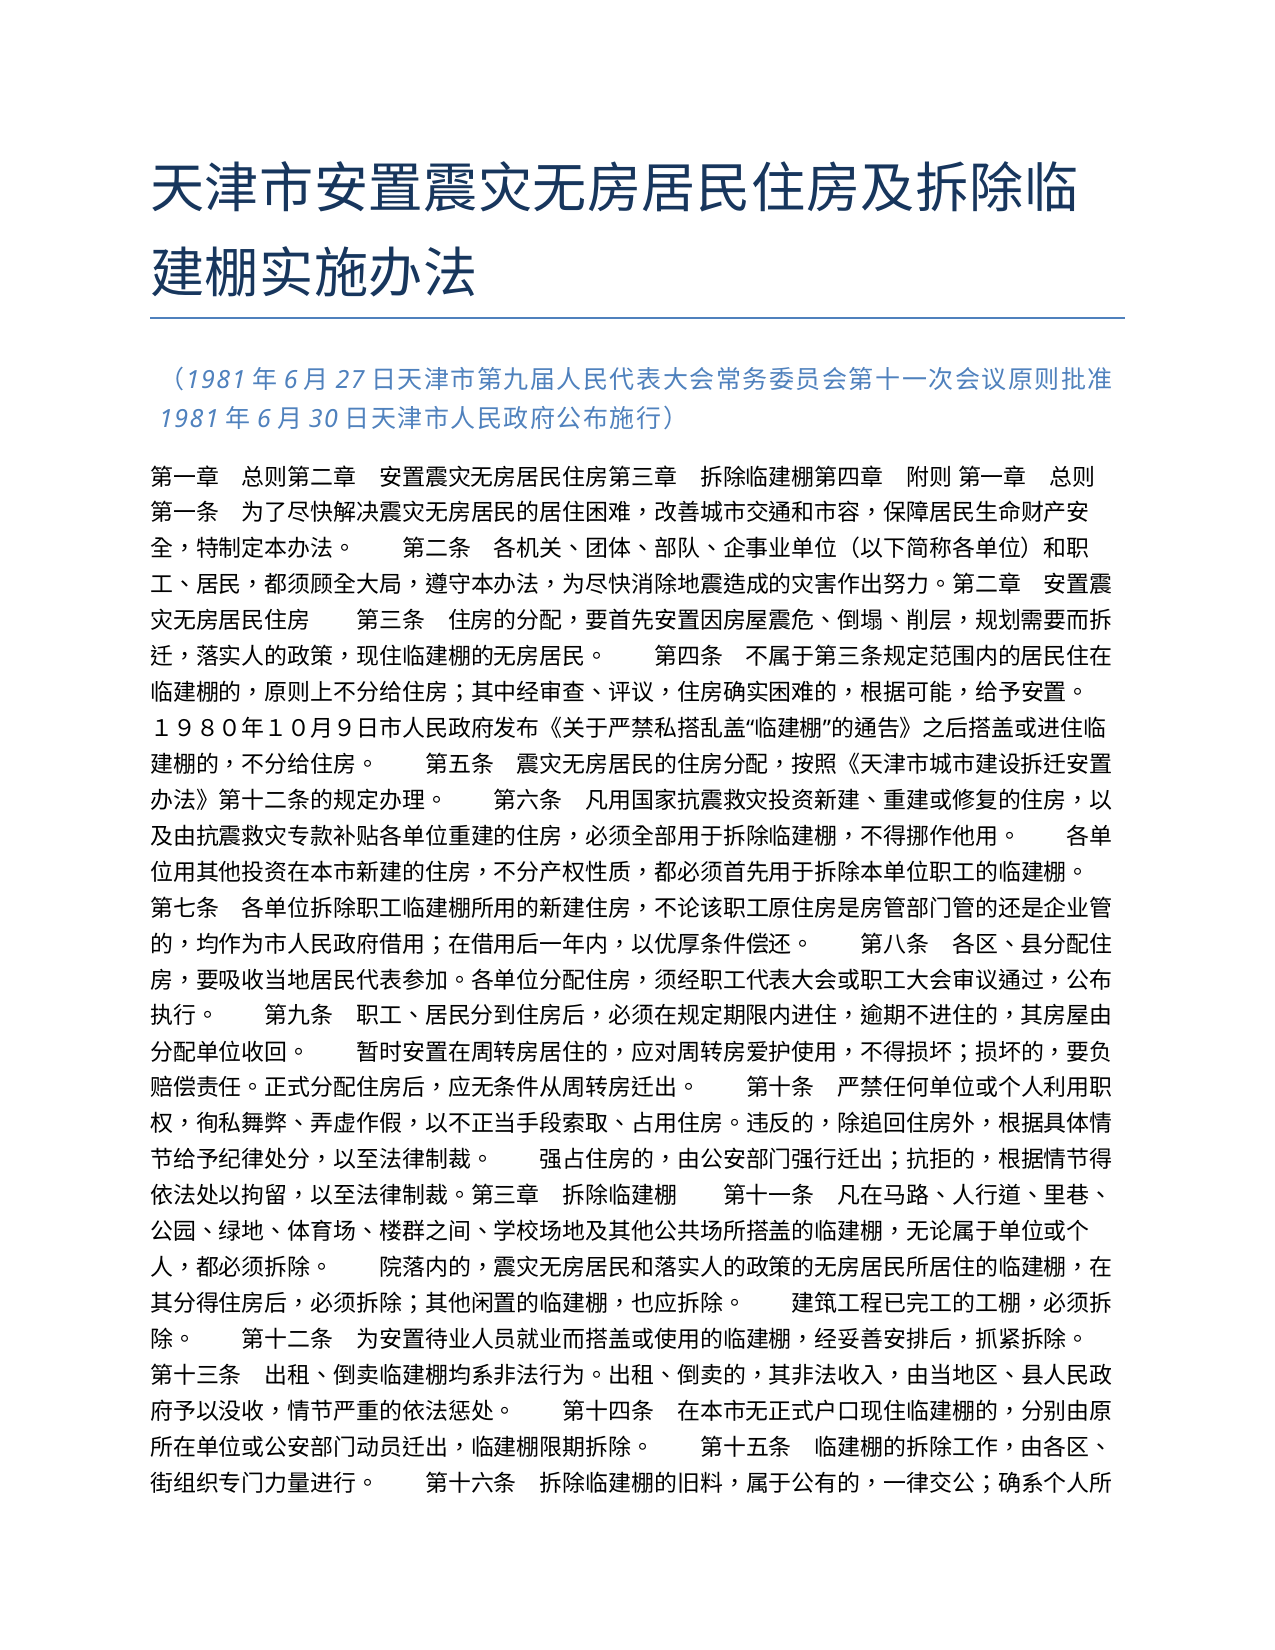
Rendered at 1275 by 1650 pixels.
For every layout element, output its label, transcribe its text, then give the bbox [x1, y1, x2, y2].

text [150, 460, 1125, 1498]
subtitle （1981年6月27日天津市第九届人民代表大会常务委员会第十一次会议原则批准 1981年6月30日天津市人民政府公布施行） [159, 361, 1125, 434]
title 天津市安置震灾无房居民住房及拆除临建棚实施办法 [150, 150, 1125, 317]
